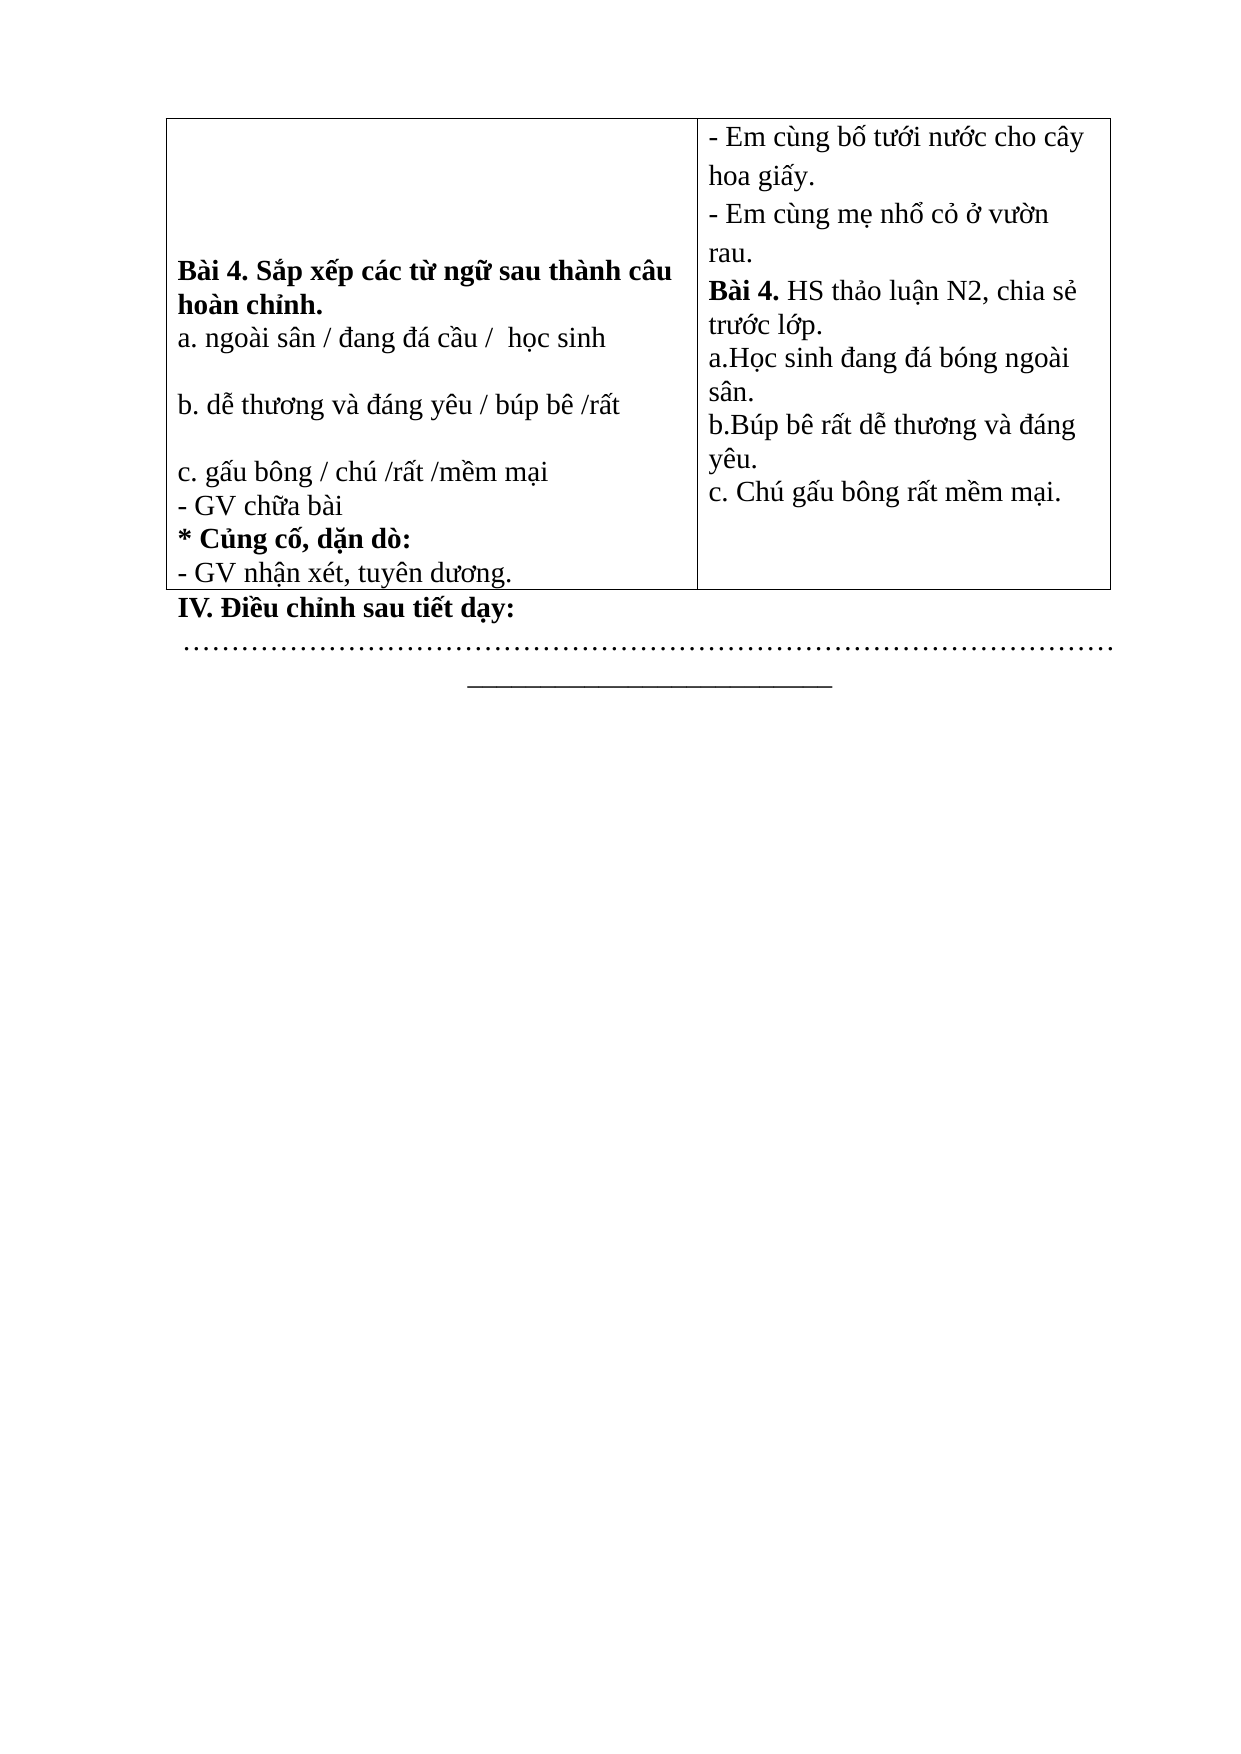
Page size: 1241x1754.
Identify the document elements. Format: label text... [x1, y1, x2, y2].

text IV. Điều chỉnh sau tiết dạy: [177, 590, 1058, 623]
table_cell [167, 119, 697, 589]
text _________________________ [177, 657, 1122, 690]
text …………………………………………………………………………………… [177, 623, 1119, 657]
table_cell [698, 119, 1110, 589]
